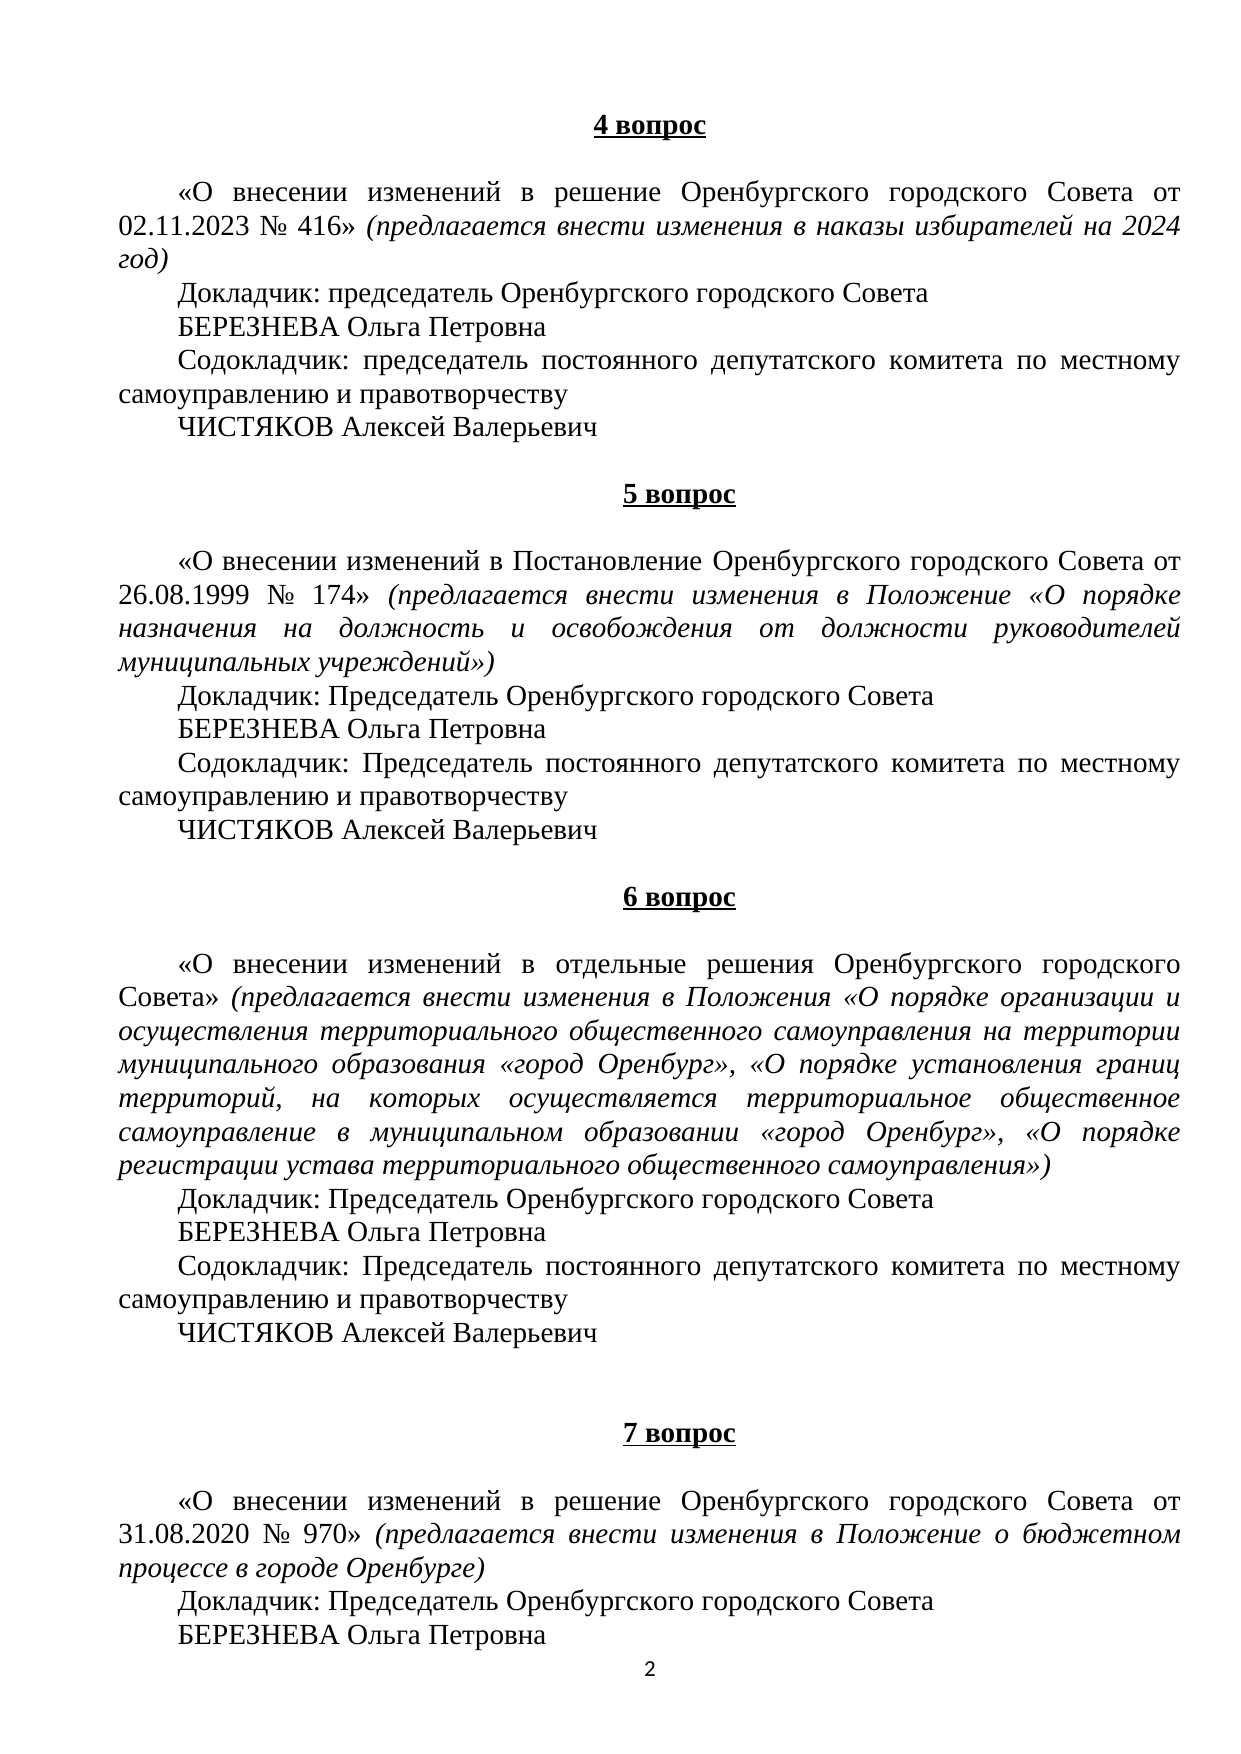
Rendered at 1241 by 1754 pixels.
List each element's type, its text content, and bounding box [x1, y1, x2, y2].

text ЧИСТЯКОВ Алексей Валерьевич [118, 409, 1181, 443]
text БЕРЕЗНЕВА Ольга Петровна [118, 711, 1181, 745]
text 4 вопрос [118, 107, 1181, 141]
text Докладчик: Председатель Оренбургского городского Совета [118, 1583, 1181, 1617]
text «О внесении изменений в отдельные решения Оренбургского городского Совета» (предлагается внести изменения в Положения «О порядке организации и осуществления территориального общественного самоуправления на территории муниципального образования «город Оренбург», «О порядке установления границ территорий, на которых осуществляется территориальное общественное самоуправление в муниципальном образовании «город Оренбург», «О порядке регистрации устава территориального общественного самоуправления») [118, 946, 1181, 1181]
text Содокладчик: Председатель постоянного депутатского комитета по местному самоуправлению и правотворчеству [118, 745, 1181, 812]
text 5 вопрос [118, 476, 1181, 510]
text Содокладчик: Председатель постоянного депутатского комитета по местному самоуправлению и правотворчеству [118, 1248, 1181, 1315]
list «О внесении изменений в решение Оренбургского городского Совета от 31.08.2020 № 970» (предлагается внести изменения в Положение о бюджетном процессе в городе Оренбурге) [118, 1483, 1181, 1583]
text Докладчик: председатель Оренбургского городского Совета [118, 275, 1181, 309]
text БЕРЕЗНЕВА Ольга Петровна [118, 1214, 1181, 1248]
text ЧИСТЯКОВ Алексей Валерьевич [118, 812, 1181, 845]
text Содокладчик: председатель постоянного депутатского комитета по местному самоуправлению и правотворчеству [118, 342, 1181, 409]
text 7 вопрос [118, 1416, 1181, 1449]
text 6 вопрос [118, 879, 1181, 912]
text «О внесении изменений в решение Оренбургского городского Совета от 02.11.2023 № 416» (предлагается внести изменения в наказы избирателей на 2024 год) [118, 174, 1181, 275]
text Докладчик: Председатель Оренбургского городского Совета [118, 678, 1181, 711]
text Докладчик: Председатель Оренбургского городского Совета [118, 1181, 1181, 1214]
text «О внесении изменений в Постановление Оренбургского городского Совета от 26.08.1999 № 174» (предлагается внести изменения в Положение «О порядке назначения на должность и освобождения от должности руководителей муниципальных учреждений») [118, 543, 1181, 678]
text БЕРЕЗНЕВА Ольга Петровна [118, 1617, 1181, 1650]
text БЕРЕЗНЕВА Ольга Петровна [118, 309, 1181, 342]
text ЧИСТЯКОВ Алексей Валерьевич [118, 1315, 1181, 1348]
